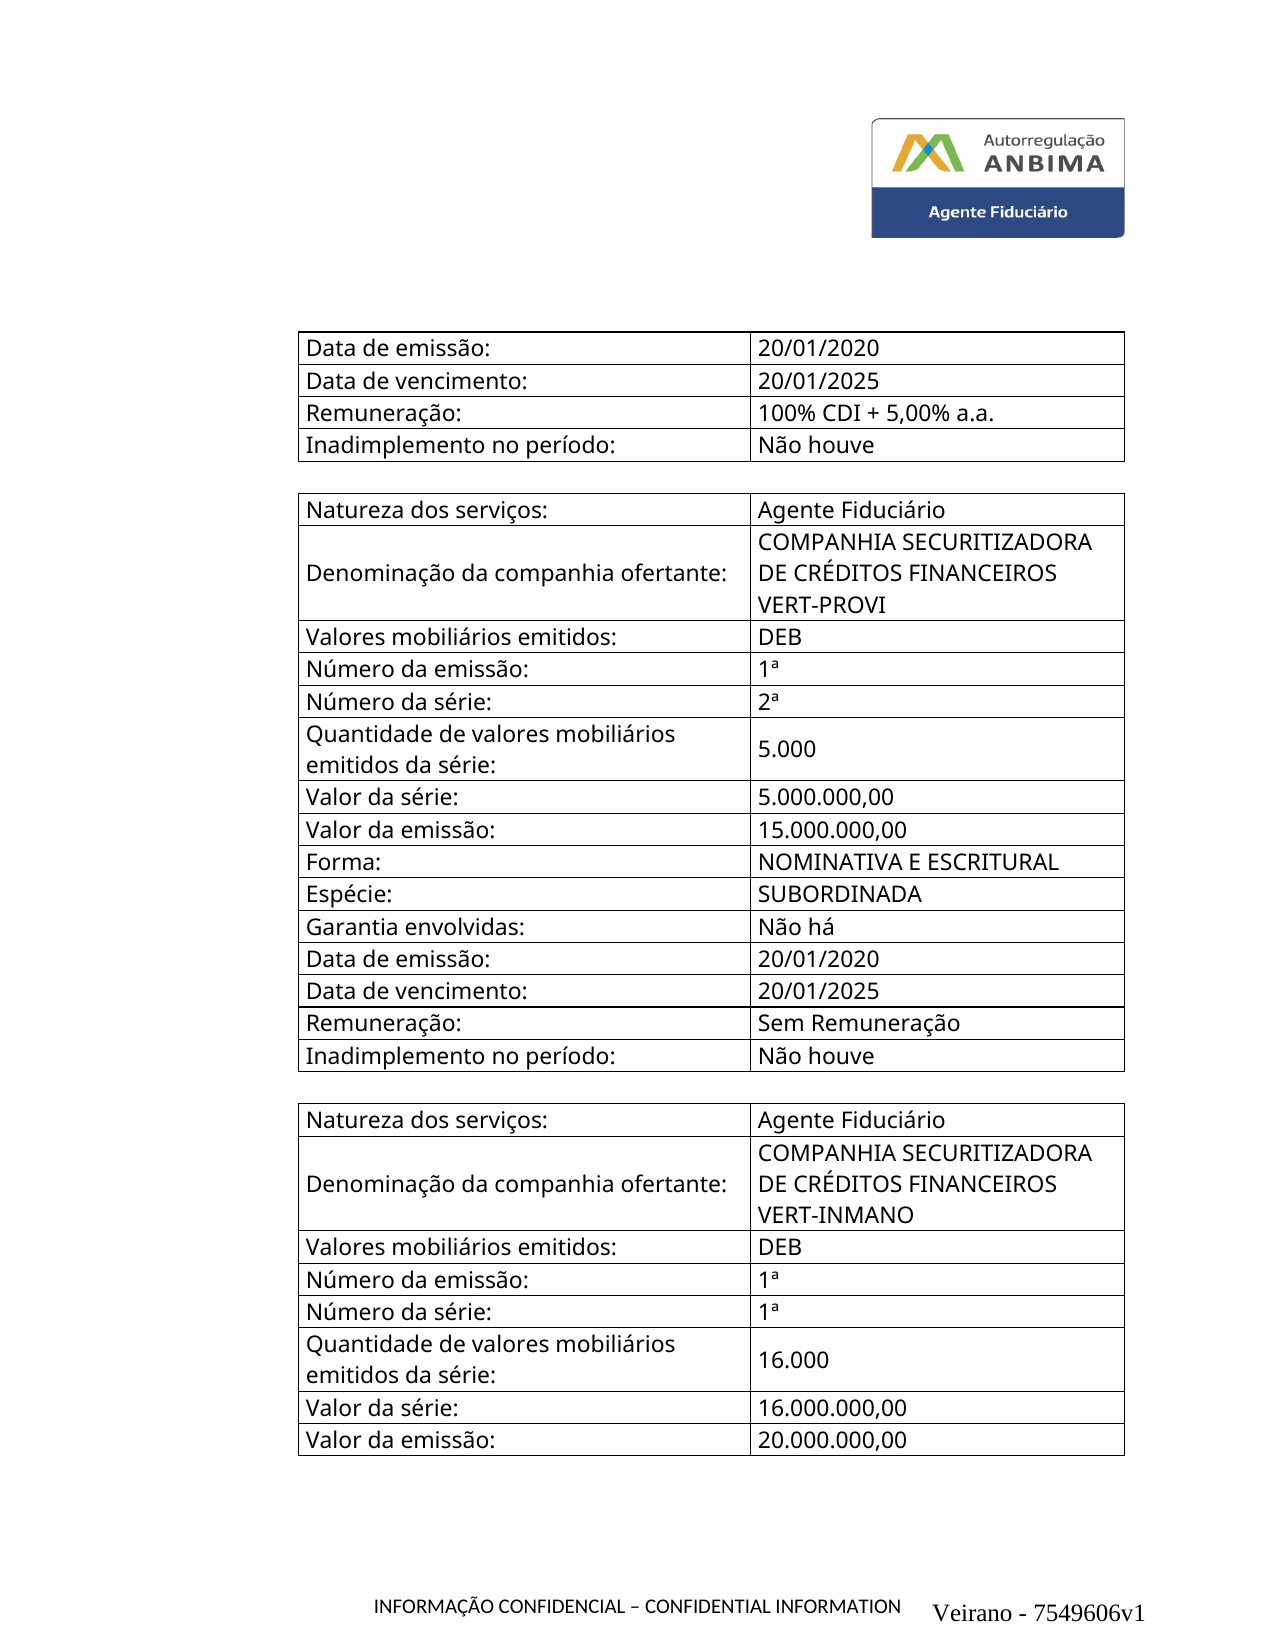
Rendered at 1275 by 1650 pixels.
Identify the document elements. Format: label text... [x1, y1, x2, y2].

table_cell 5.000 [751, 718, 1124, 780]
table_cell COMPANHIA SECURITIZADORA DE CRÉDITOS FINANCEIROS VERT-PROVI [751, 526, 1124, 620]
table_header Agente Fiduciário [751, 494, 1124, 525]
table_cell Valores mobiliários emitidos: [299, 621, 750, 652]
table_cell 20/01/2020 [751, 943, 1124, 974]
table_cell 5.000.000,00 [751, 781, 1124, 813]
table_cell Data de vencimento: [299, 365, 750, 396]
table_cell 1ª [751, 1296, 1124, 1327]
table_cell 2ª [751, 686, 1124, 717]
table_cell Data de emissão: [299, 943, 750, 974]
table_cell Garantia envolvidas: [299, 911, 750, 942]
table_cell Não há [751, 911, 1124, 942]
table_cell Espécie: [299, 878, 750, 909]
table_cell Número da série: [299, 686, 750, 717]
table_cell Denominação da companhia ofertante: [299, 1137, 750, 1230]
table_cell 20/01/2025 [751, 975, 1124, 1006]
table_cell Valor da emissão: [299, 1424, 750, 1455]
table_cell Inadimplemento no período: [299, 429, 750, 461]
table_cell Número da série: [299, 1296, 750, 1327]
table_cell Valor da série: [299, 781, 750, 813]
table_cell Remuneração: [299, 1008, 750, 1039]
table_cell Quantidade de valores mobiliários emitidos da série: [299, 718, 750, 780]
table_cell Inadimplemento no período: [299, 1040, 750, 1071]
table_cell Sem Remuneração [751, 1008, 1124, 1039]
table_cell Não houve [751, 429, 1124, 461]
table_cell 20/01/2025 [751, 365, 1124, 396]
table_cell DEB [751, 621, 1124, 652]
table_cell 1ª [751, 1264, 1124, 1295]
table_cell 100% CDI + 5,00% a.a. [751, 397, 1124, 428]
table_cell SUBORDINADA [751, 878, 1124, 909]
table_header Natureza dos serviços: [299, 494, 750, 525]
table_cell Valor da emissão: [299, 814, 750, 845]
table_cell 16.000 [751, 1328, 1124, 1391]
table_cell Valores mobiliários emitidos: [299, 1231, 750, 1263]
table_cell Remuneração: [299, 397, 750, 428]
table_cell Forma: [299, 846, 750, 877]
table_cell Valor da série: [299, 1392, 750, 1423]
table_cell Não houve [751, 1040, 1124, 1071]
table_cell Quantidade de valores mobiliários emitidos da série: [299, 1328, 750, 1391]
table_cell Data de emissão: [299, 333, 750, 364]
table_header Natureza dos serviços: [299, 1104, 750, 1136]
table_cell DEB [751, 1231, 1124, 1263]
picture [871, 118, 1125, 238]
table_cell Denominação da companhia ofertante: [299, 526, 750, 620]
table_cell Número da emissão: [299, 1264, 750, 1295]
table_cell COMPANHIA SECURITIZADORA DE CRÉDITOS FINANCEIROS VERT-INMANO [751, 1137, 1124, 1230]
table_cell 15.000.000,00 [751, 814, 1124, 845]
table_cell 1ª [751, 653, 1124, 684]
table_cell Data de vencimento: [299, 975, 750, 1006]
table_cell Número da emissão: [299, 653, 750, 684]
table_cell 20.000.000,00 [751, 1424, 1124, 1455]
table_header Agente Fiduciário [751, 1104, 1124, 1136]
table_cell 20/01/2020 [751, 333, 1124, 364]
table_cell 16.000.000,00 [751, 1392, 1124, 1423]
table_cell NOMINATIVA E ESCRITURAL [751, 846, 1124, 877]
